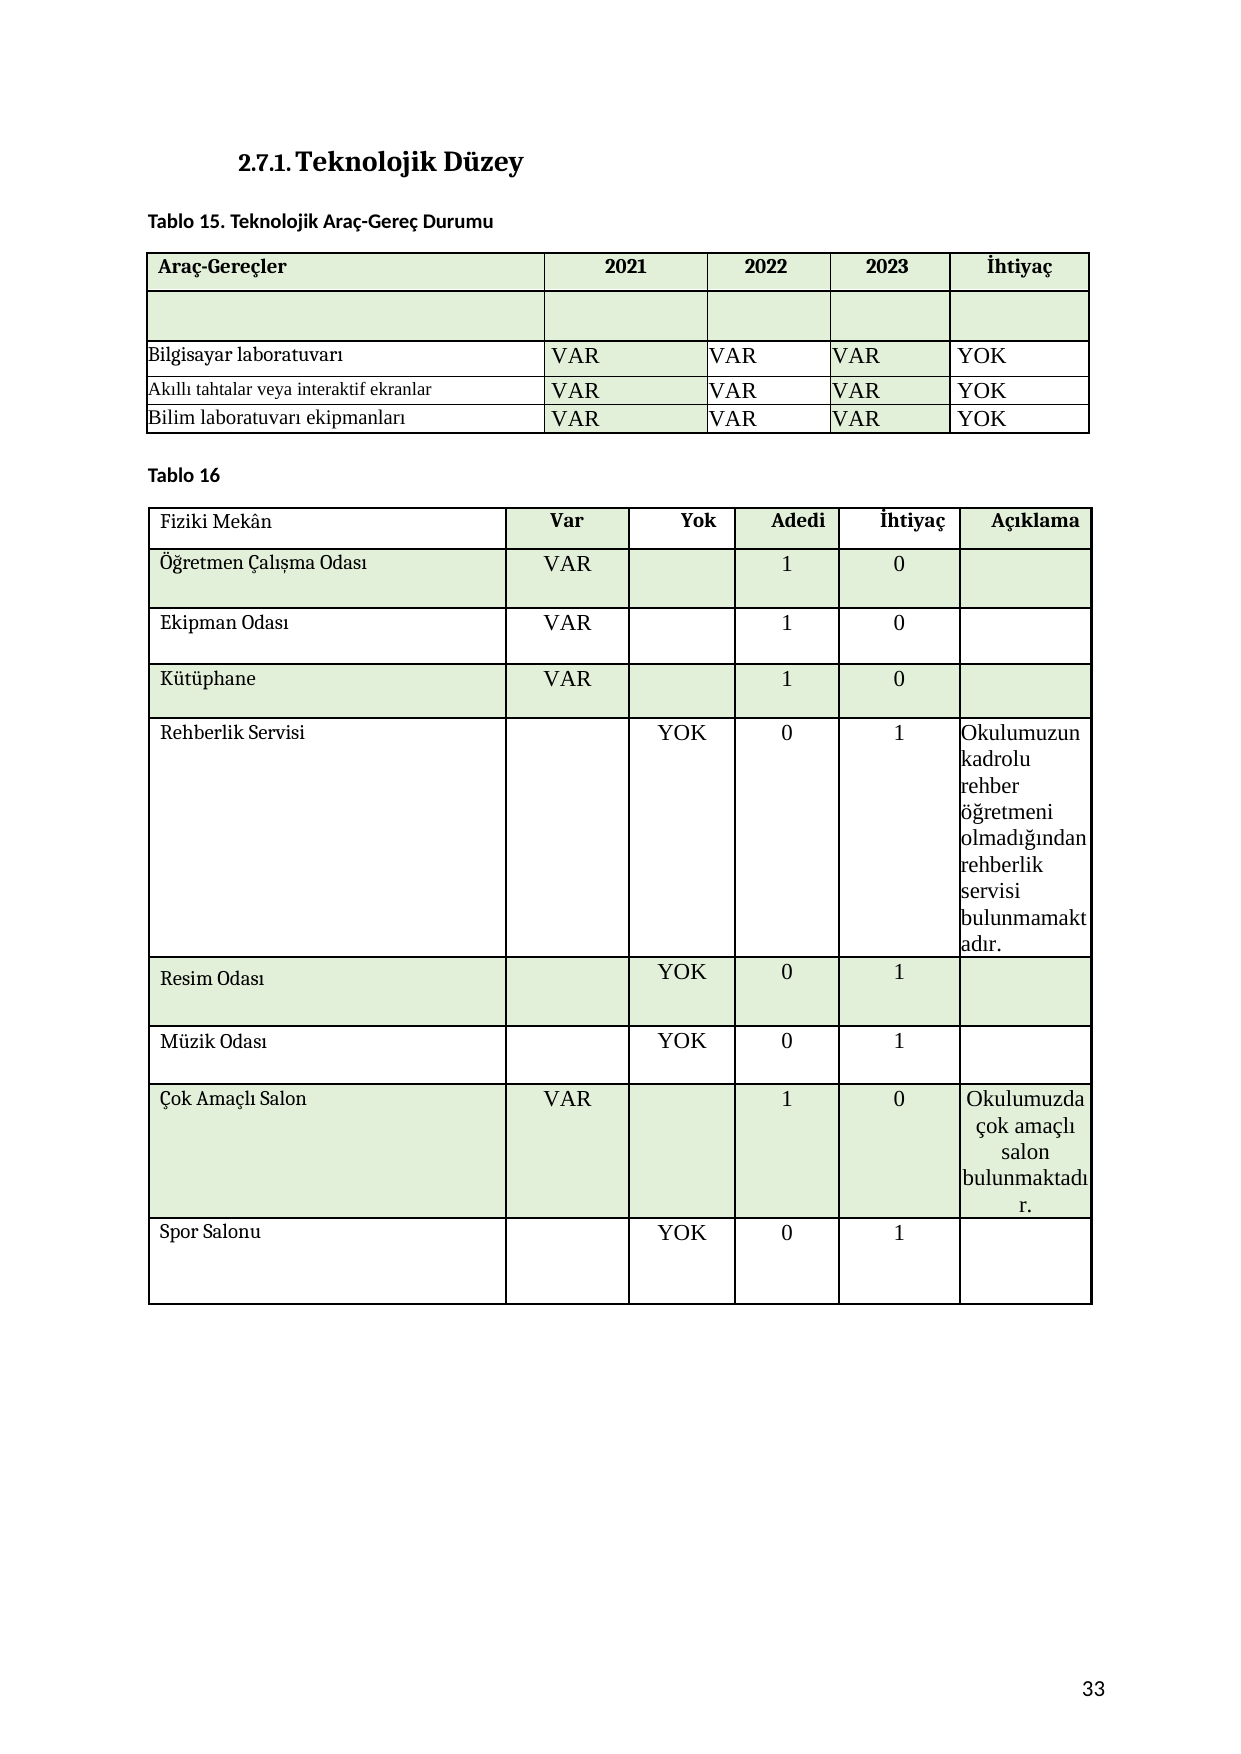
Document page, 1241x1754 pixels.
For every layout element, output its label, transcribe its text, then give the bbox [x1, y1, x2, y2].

table_cell VAR [545, 377, 707, 404]
table_cell 0 [736, 958, 838, 1025]
table_cell 0 [840, 550, 959, 607]
table_cell VAR [545, 342, 707, 376]
table_cell [630, 665, 734, 717]
table_cell [630, 609, 734, 663]
table_cell [961, 1219, 1090, 1303]
table_header İhtiyaç [840, 509, 959, 548]
table_cell Bilgisayar laboratuvarı [148, 342, 544, 376]
table_cell [961, 665, 1090, 717]
table_header Fiziki Mekân [150, 509, 505, 548]
table_cell 0 [736, 719, 838, 956]
table_cell [507, 1219, 628, 1303]
table_cell 0 [840, 1085, 959, 1217]
subtitle Teknolojik Düzey [238, 146, 1105, 179]
table_cell [630, 1085, 734, 1217]
table_cell YOK [951, 342, 1088, 376]
table_header Açıklama [961, 509, 1090, 548]
table_header İhtiyaç [951, 254, 1088, 289]
table_cell [961, 550, 1090, 607]
table_cell 1 [840, 958, 959, 1025]
table_cell Okulumuzda çok amaçlı salon bulunmaktadır. [961, 1085, 1090, 1217]
table_cell VAR [831, 342, 949, 376]
table_cell [507, 1027, 628, 1083]
table_cell VAR [507, 665, 628, 717]
table_cell 0 [840, 665, 959, 717]
table_cell [951, 292, 1088, 340]
table_cell VAR [831, 377, 949, 404]
table_cell VAR [507, 550, 628, 607]
table_cell Okulumuzun kadrolu rehber öğretmeni olmadığından rehberlik servisi bulunmamaktadır. [961, 719, 1090, 956]
table_cell [961, 609, 1090, 663]
table_cell Öğretmen Çalışma Odası [150, 550, 505, 607]
table_cell VAR [507, 1085, 628, 1217]
table_header 2022 [708, 254, 830, 289]
table_header Yok [630, 509, 734, 548]
table_cell YOK [630, 958, 734, 1025]
table_cell YOK [630, 1027, 734, 1083]
table_header Adedi [736, 509, 838, 548]
table_cell YOK [630, 719, 734, 956]
table_cell YOK [630, 1219, 734, 1303]
table_cell 1 [840, 719, 959, 956]
table_cell 1 [840, 1219, 959, 1303]
table_cell [507, 719, 628, 956]
table_cell Resim Odası [150, 958, 505, 1025]
table_cell [148, 292, 544, 340]
table_cell 0 [736, 1027, 838, 1083]
text Tablo 15. Teknolojik Araç-Gereç Durumu [148, 208, 1105, 233]
table_cell [507, 958, 628, 1025]
table_cell Müzik Odası [150, 1027, 505, 1083]
table_cell [961, 958, 1090, 1025]
table_header Var [507, 509, 628, 548]
table_cell VAR [545, 405, 707, 432]
table_cell 1 [736, 609, 838, 663]
table_cell [831, 292, 949, 340]
table_cell Çok Amaçlı Salon [150, 1085, 505, 1217]
table_header 2021 [545, 254, 707, 289]
table_cell Bilim laboratuvarı ekipmanları [148, 405, 544, 432]
table_cell 0 [736, 1219, 838, 1303]
table_header Araç-Gereçler [148, 254, 544, 289]
table_cell [630, 550, 734, 607]
table_cell YOK [951, 377, 1088, 404]
table_cell 0 [840, 609, 959, 663]
table_cell Rehberlik Servisi [150, 719, 505, 956]
table_cell YOK [951, 405, 1088, 432]
table_cell 1 [736, 550, 838, 607]
table_cell 1 [736, 665, 838, 717]
table_cell 1 [840, 1027, 959, 1083]
table_cell Akıllı tahtalar veya interaktif ekranlar [148, 377, 544, 404]
table_cell VAR [708, 342, 830, 376]
table_cell Spor Salonu [150, 1219, 505, 1303]
table_cell Ekipman Odası [150, 609, 505, 663]
table_header 2023 [831, 254, 949, 289]
text Tablo 16 [148, 462, 1105, 488]
table_cell 1 [736, 1085, 838, 1217]
table_cell VAR [507, 609, 628, 663]
table_cell [545, 292, 707, 340]
table_cell VAR [708, 377, 830, 404]
table_cell [961, 1027, 1090, 1083]
table_cell VAR [831, 405, 949, 432]
table_cell Kütüphane [150, 665, 505, 717]
table_cell [708, 292, 830, 340]
table_cell VAR [708, 405, 830, 432]
